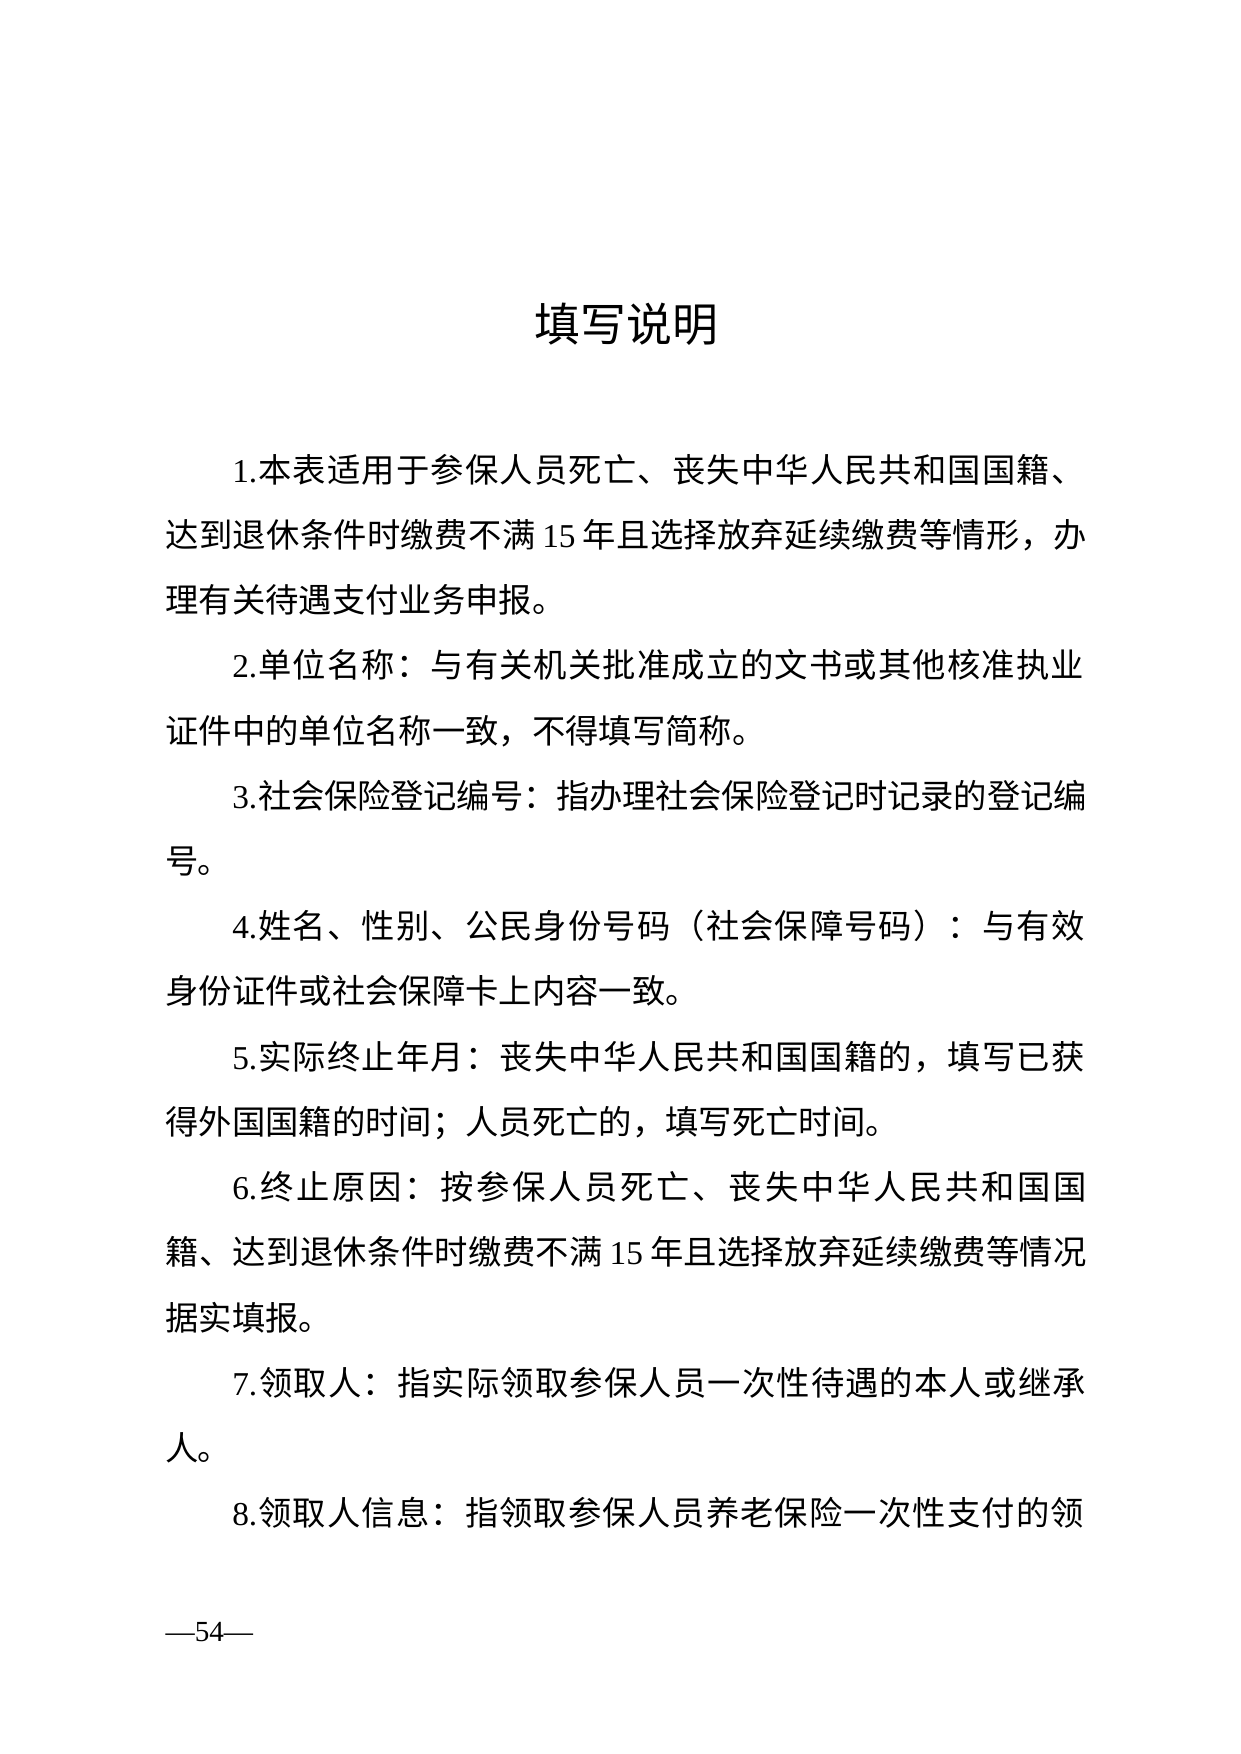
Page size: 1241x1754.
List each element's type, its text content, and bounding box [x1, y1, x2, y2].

text 7.领取人：指实际领取参保人员一次性待遇的本人或继承人。 [165, 1348, 1087, 1478]
text 5.实际终止年月：丧失中华人民共和国国籍的，填写已获得外国国籍的时间；人员死亡的，填写死亡时间。 [165, 1022, 1087, 1152]
text 4.姓名、性别、公民身份号码（社会保障号码）：与有效身份证件或社会保障卡上内容一致。 [165, 892, 1087, 1022]
text 填写说明 [165, 272, 1087, 370]
text 3.社会保险登记编号：指办理社会保险登记时记录的登记编号。 [165, 761, 1087, 892]
text 1.本表适用于参保人员死亡、丧失中华人民共和国国籍、达到退休条件时缴费不满15年且选择放弃延续缴费等情形，办理有关待遇支付业务申报。 [165, 435, 1087, 631]
text 6.终止原因：按参保人员死亡、丧失中华人民共和国国籍、达到退休条件时缴费不满15年且选择放弃延续缴费等情况据实填报。 [165, 1152, 1087, 1348]
text 2.单位名称：与有关机关批准成立的文书或其他核准执业证件中的单位名称一致，不得填写简称。 [165, 631, 1087, 761]
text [165, 1478, 1087, 1544]
